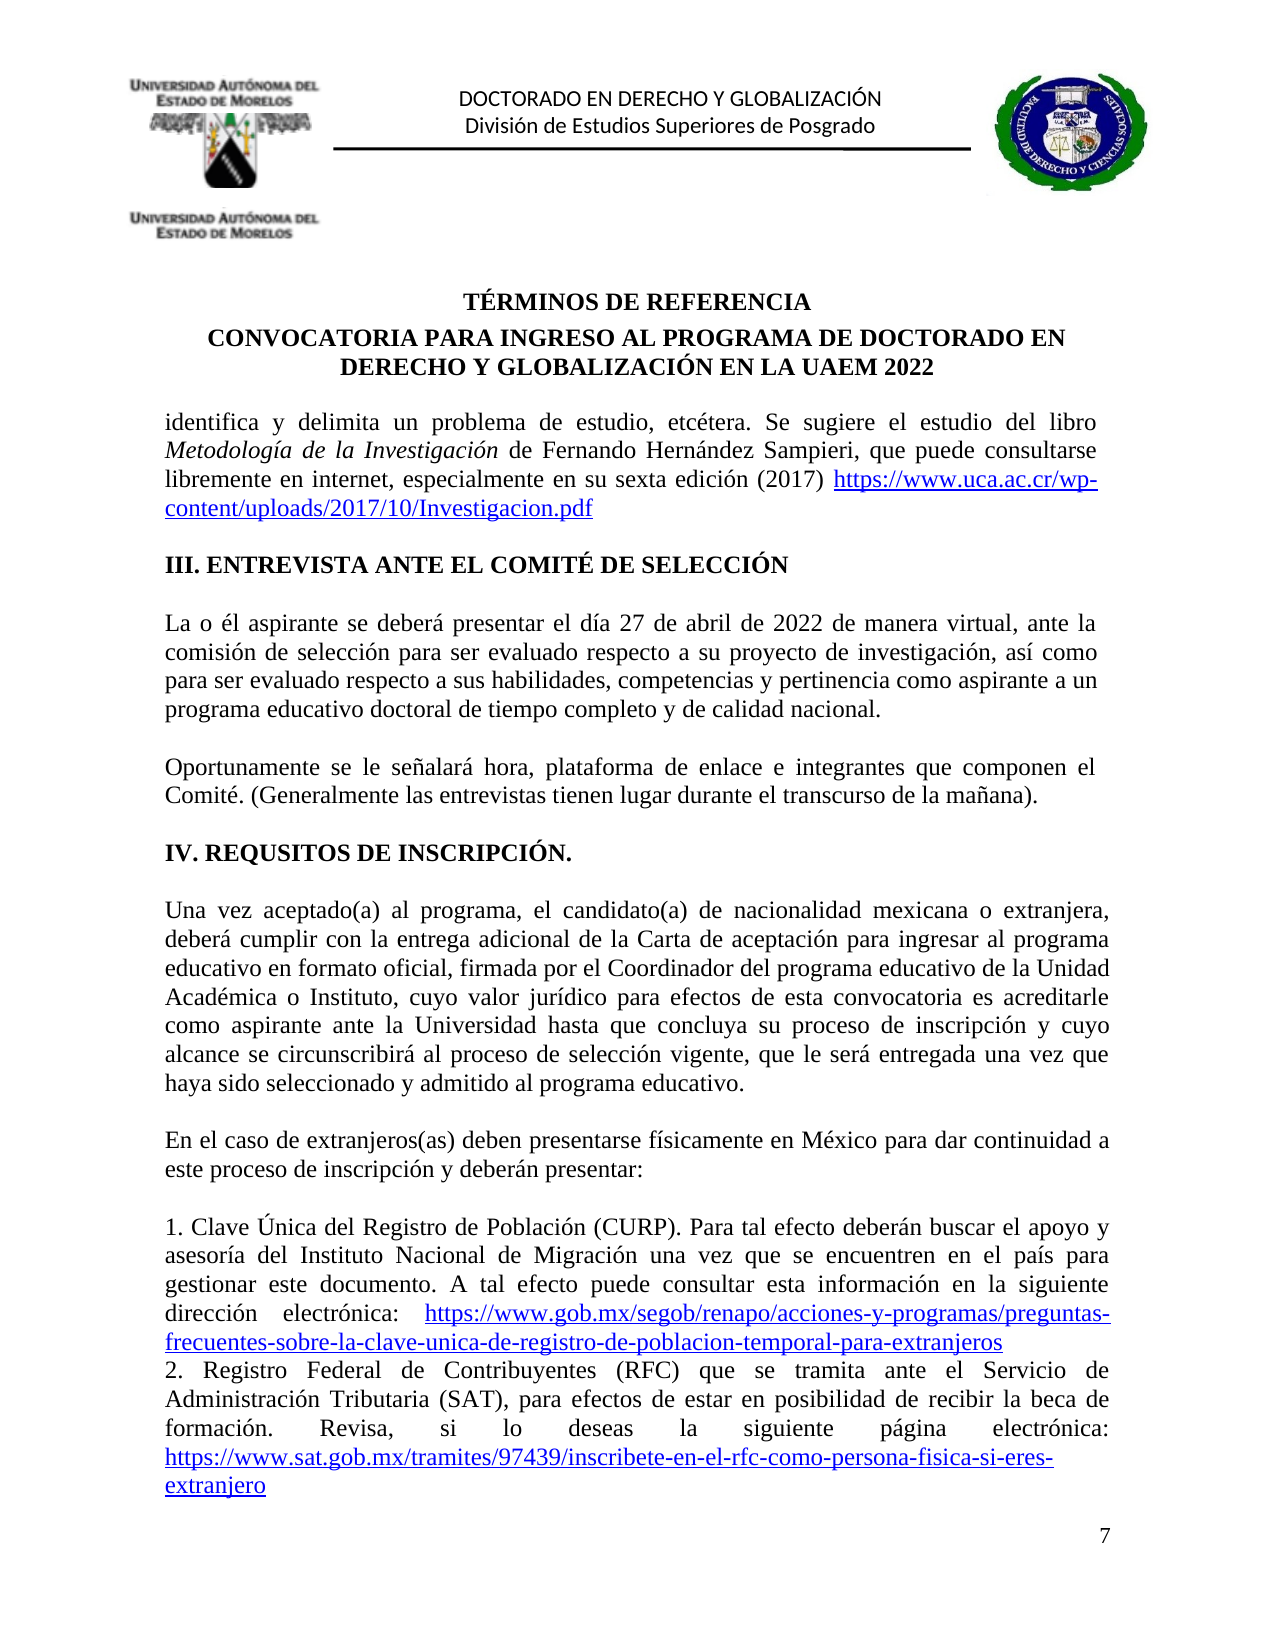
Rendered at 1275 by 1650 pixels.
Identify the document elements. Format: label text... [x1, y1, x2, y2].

text La o él aspirante se deberá presentar el día 27 de abril de 2022 de manera virtual, ante la comisión de selección para ser evaluado respecto a su proyecto de investigación, así como para ser evaluado respecto a sus habilidades, competencias y pertinencia como aspirante a un programa educativo doctoral de tiempo completo y de calidad nacional. [164, 608, 1097, 723]
picture [105, 207, 347, 245]
picture [105, 75, 347, 188]
text IV. REQUSITOS DE INSCRIPCIÓN. [164, 838, 1110, 867]
text Oportunamente se le señalará hora, plataforma de enlace e integrantes que componen el Comité. (Generalmente las entrevistas tienen lugar durante el transcurso de la mañana). [164, 752, 1097, 809]
text 2. Registro Federal de Contribuyentes (RFC) que se tramita ante el Servicio de Administración Tributaria (SAT), para efectos de estar en posibilidad de recibir la beca de formación. Revisa, si lo deseas la siguiente página electrónica: https://www.sat.gob.mx/tramites/97439/inscribete-en-el-rfc-como-persona-fisica-si-eres-extranjero [164, 1355, 1110, 1499]
picture [986, 69, 1168, 196]
text 1. Clave Única del Registro de Población (CURP). Para tal efecto deberán buscar el apoyo y asesoría del Instituto Nacional de Migración una vez que se encuentren en el país para gestionar este documento. A tal efecto puede consultar esta información en la siguiente dirección electrónica: https://www.gob.mx/segob/renapo/acciones-y-programas/preguntas-frecuentes-sobre-la-clave-unica-de-registro-de-poblacion-temporal-para-extranjeros [164, 1212, 1110, 1355]
text Una vez aceptado(a) al programa, el candidato(a) de nacionalidad mexicana o extranjera, deberá cumplir con la entrega adicional de la Carta de aceptación para ingresar al programa educativo en formato oficial, firmada por el Coordinador del programa educativo de la Unidad Académica o Instituto, cuyo valor jurídico para efectos de esta convocatoria es acreditarle como aspirante ante la Universidad hasta que concluya su proceso de inscripción y cuyo alcance se circunscribirá al proceso de selección vigente, que le será entregada una vez que haya sido seleccionado y admitido al programa educativo. [164, 895, 1110, 1097]
text En el caso de extranjeros(as) deben presentarse físicamente en México para dar continuidad a este proceso de inscripción y deberán presentar: [164, 1125, 1110, 1183]
subtitle III. ENTREVISTA ANTE EL COMITÉ DE SELECCIÓN [164, 550, 1110, 579]
